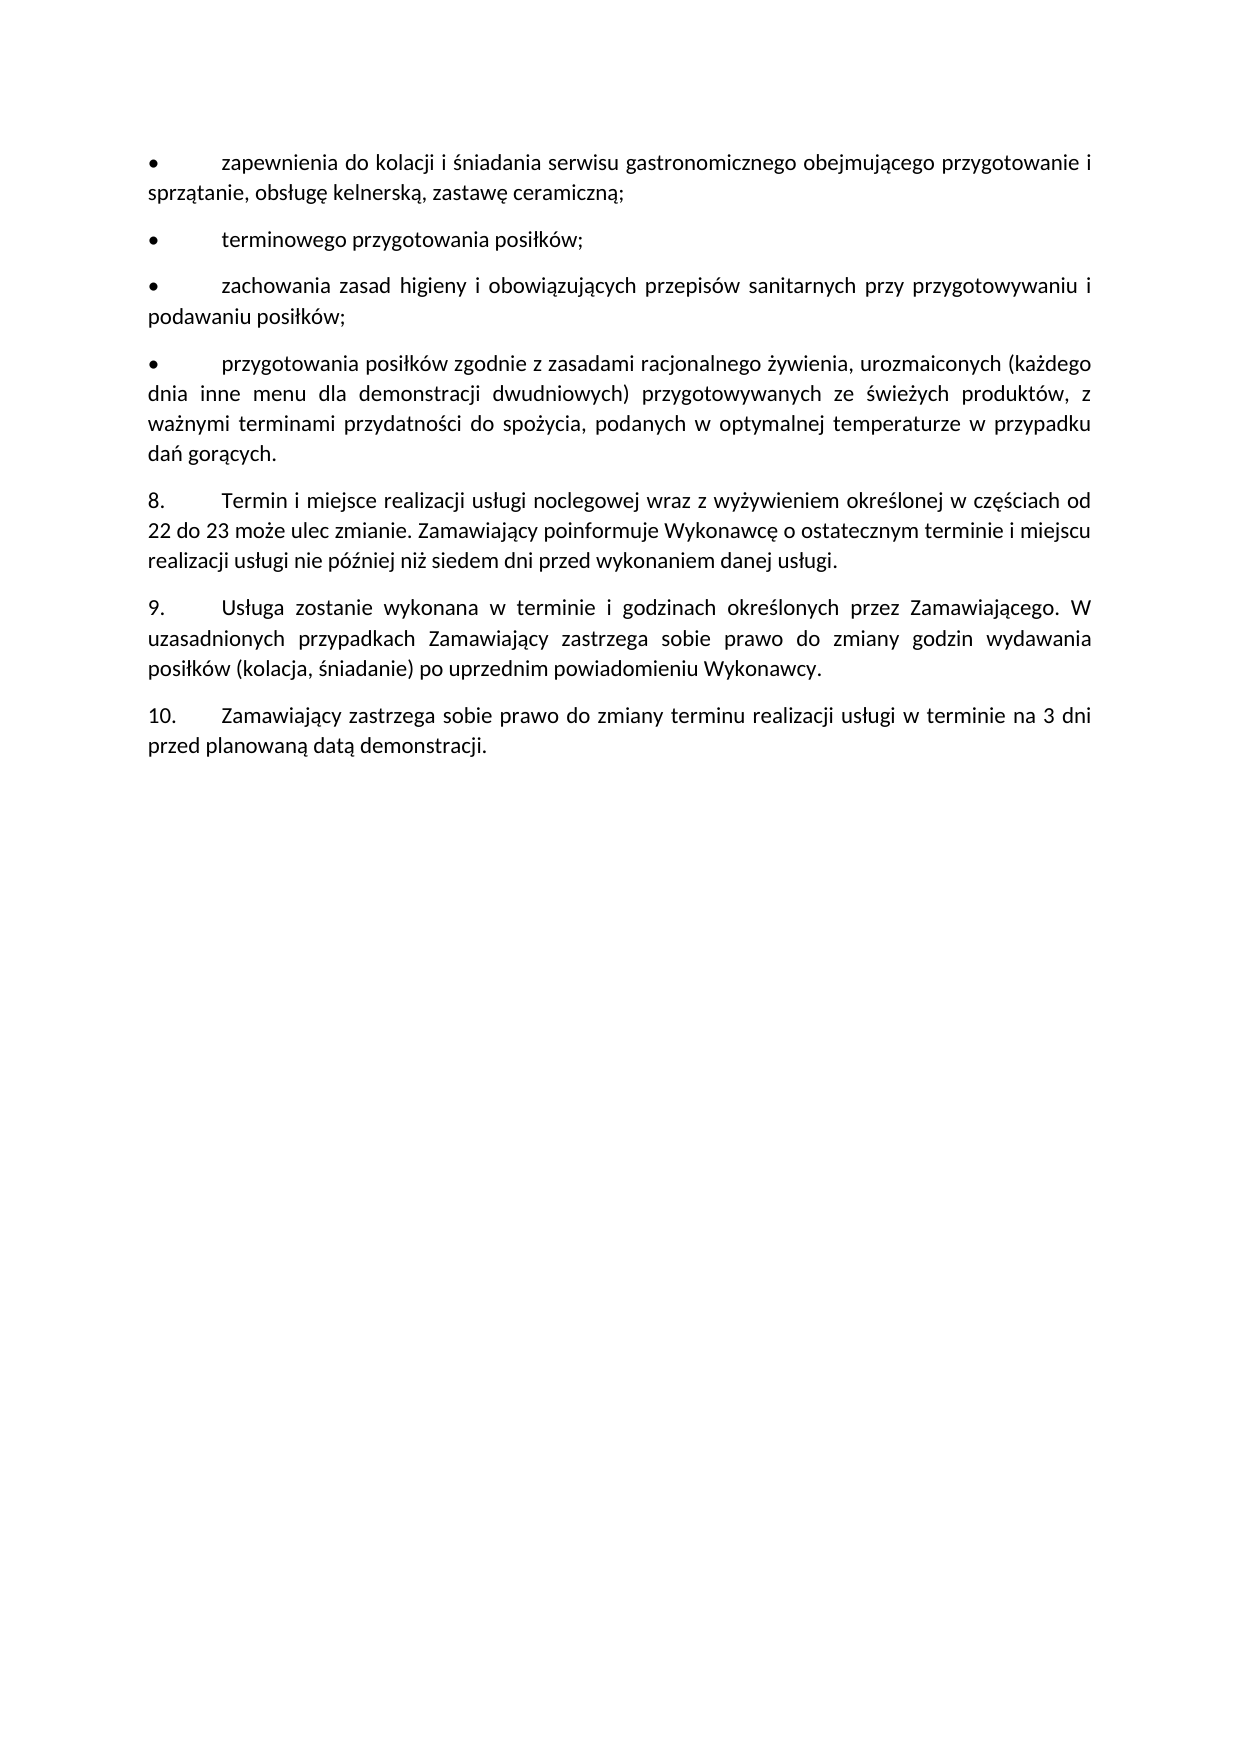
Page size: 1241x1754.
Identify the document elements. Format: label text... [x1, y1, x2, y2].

text 9. Usługa zostanie wykonana w terminie i godzinach określonych przez Zamawiającego. W uzasadnionych przypadkach Zamawiający zastrzega sobie prawo do zmiany godzin wydawania posiłków (kolacja, śniadanie) po uprzednim powiadomieniu Wykonawcy. [148, 593, 1093, 682]
text • zachowania zasad higieny i obowiązujących przepisów sanitarnych przy przygotowywaniu i podawaniu posiłków; [148, 272, 1093, 330]
text 8. Termin i miejsce realizacji usługi noclegowej wraz z wyżywieniem określonej w częściach od 22 do 23 może ulec zmianie. Zamawiający poinformuje Wykonawcę o ostatecznym terminie i miejscu realizacji usługi nie później niż siedem dni przed wykonaniem danej usługi. [148, 486, 1093, 574]
text • przygotowania posiłków zgodnie z zasadami racjonalnego żywienia, urozmaiconych (każdego dnia inne menu dla demonstracji dwudniowych) przygotowywanych ze świeżych produktów, z ważnymi terminami przydatności do spożycia, podanych w optymalnej temperaturze w przypadku dań gorących. [148, 349, 1093, 467]
text • zapewnienia do kolacji i śniadania serwisu gastronomicznego obejmującego przygotowanie i sprzątanie, obsługę kelnerską, zastawę ceramiczną; [148, 148, 1093, 206]
text • terminowego przygotowania posiłków; [148, 225, 1093, 253]
text 10. Zamawiający zastrzega sobie prawo do zmiany terminu realizacji usługi w terminie na 3 dni przed planowaną datą demonstracji. [148, 701, 1093, 759]
